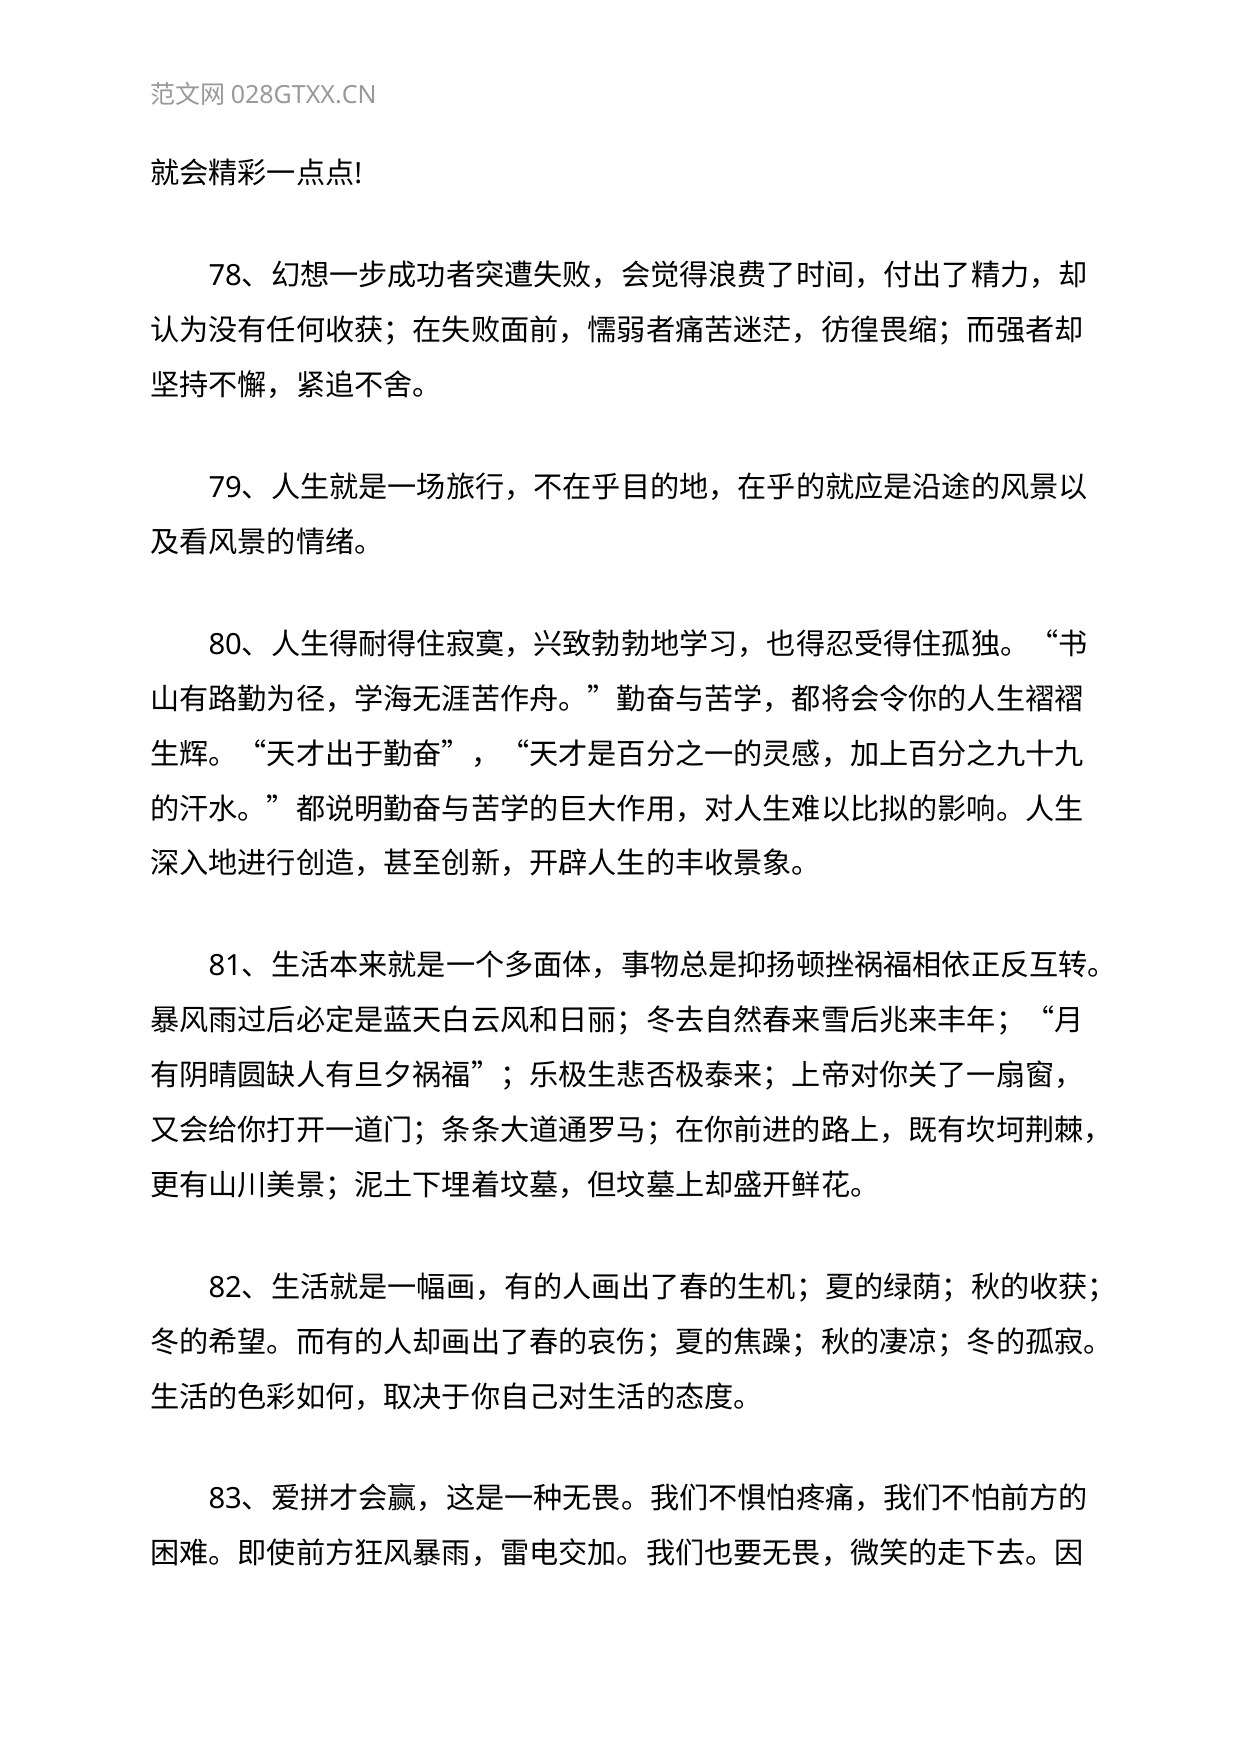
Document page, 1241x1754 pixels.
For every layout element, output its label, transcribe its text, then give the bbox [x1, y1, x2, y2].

text 81、生活本来就是一个多面体，事物总是抑扬顿挫祸福相依正反互转。暴风雨过后必定是蓝天白云风和日丽；冬去自然春来雪后兆来丰年；“月有阴晴圆缺人有旦夕祸福”；乐极生悲否极泰来；上帝对你关了一扇窗，又会给你打开一道门；条条大道通罗马；在你前进的路上，既有坎坷荆棘，更有山川美景；泥土下埋着坟墓，但坟墓上却盛开鲜花。 [150, 942, 1090, 1204]
text 78、幻想一步成功者突遭失败，会觉得浪费了时间，付出了精力，却认为没有任何收获；在失败面前，懦弱者痛苦迷茫，彷徨畏缩；而强者却坚持不懈，紧追不舍。 [150, 252, 1090, 404]
text 79、人生就是一场旅行，不在乎目的地，在乎的就应是沿途的风景以及看风景的情绪。 [150, 464, 1090, 561]
text 80、人生得耐得住寂寞，兴致勃勃地学习，也得忍受得住孤独。“书山有路勤为径，学海无涯苦作舟。”勤奋与苦学，都将会令你的人生褶褶生辉。“天才出于勤奋”，“天才是百分之一的灵感，加上百分之九十九的汗水。”都说明勤奋与苦学的巨大作用，对人生难以比拟的影响。人生深入地进行创造，甚至创新，开辟人生的丰收景象。 [150, 620, 1090, 882]
text 82、生活就是一幅画，有的人画出了春的生机；夏的绿荫；秋的收获；冬的希望。而有的人却画出了春的哀伤；夏的焦躁；秋的凄凉；冬的孤寂。生活的色彩如何，取决于你自己对生活的态度。 [150, 1263, 1090, 1416]
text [150, 150, 1090, 192]
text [150, 1475, 1090, 1572]
